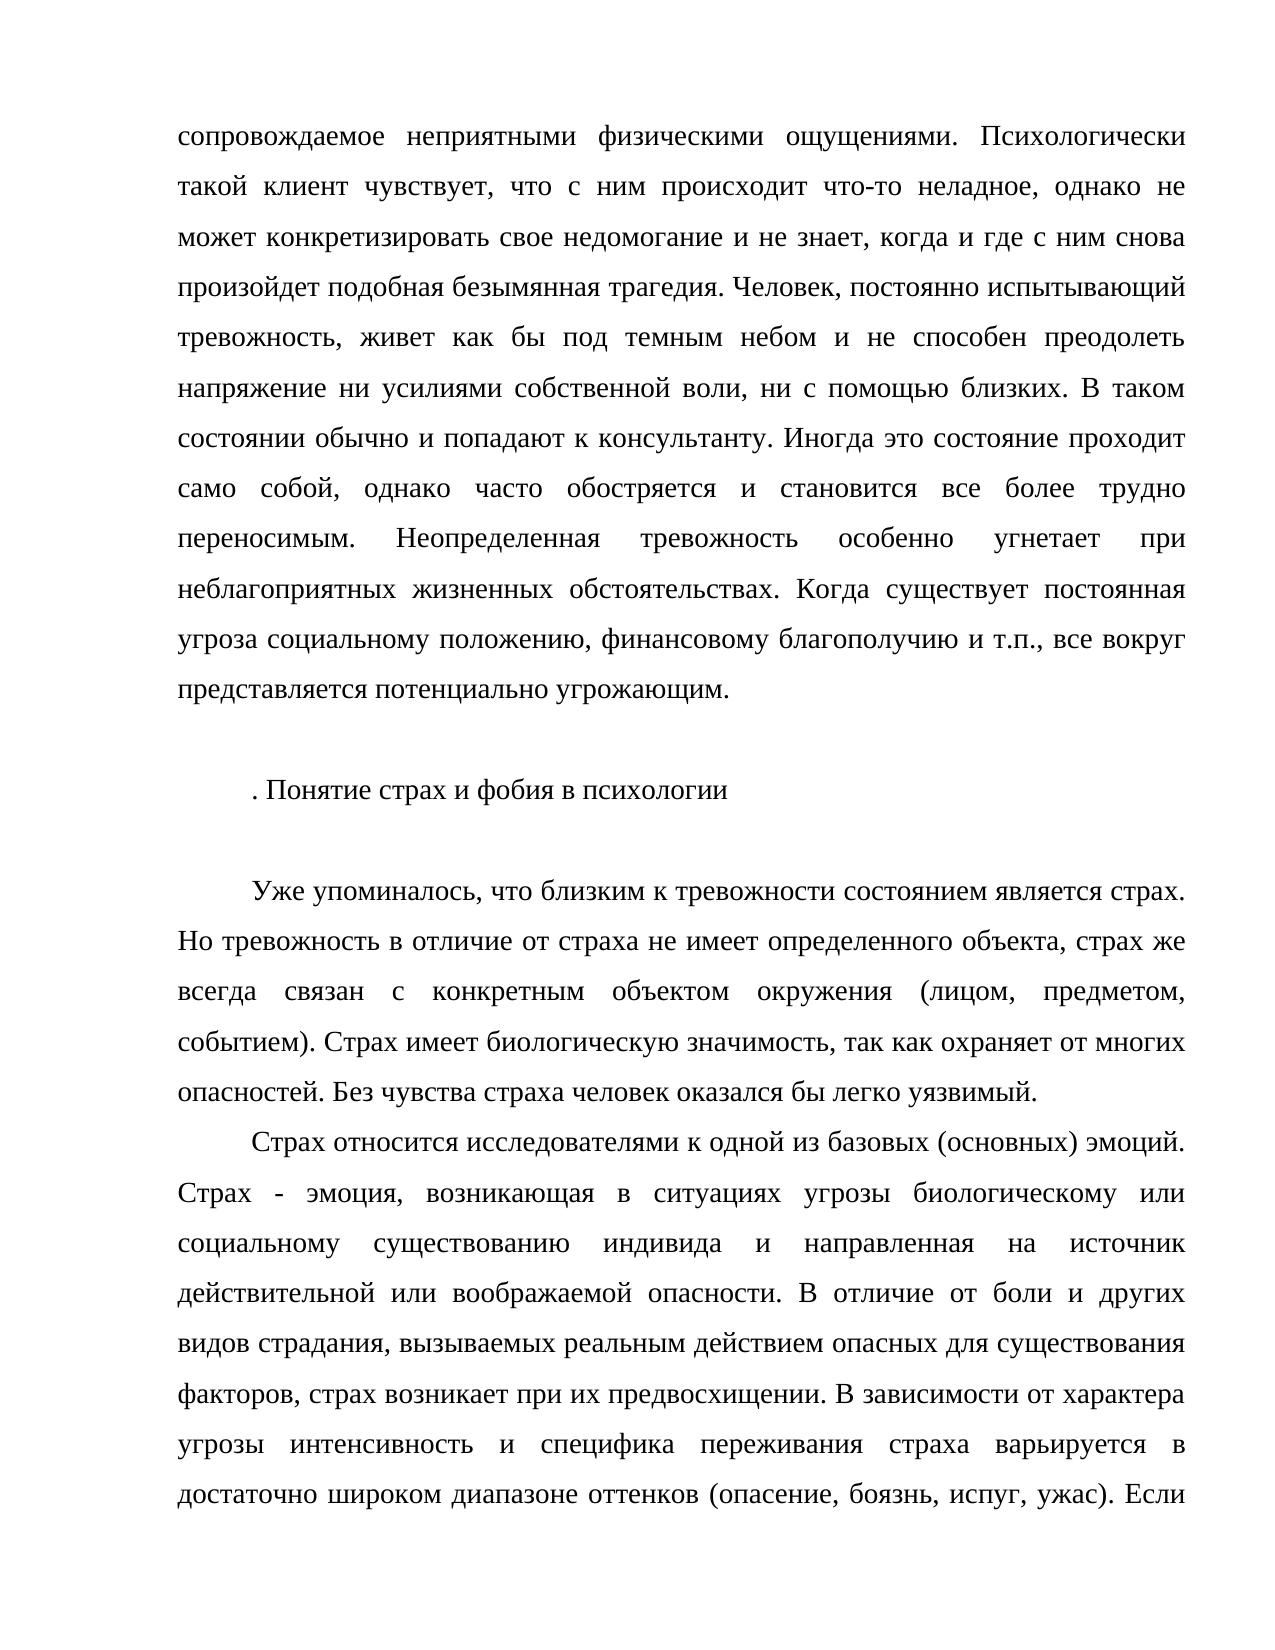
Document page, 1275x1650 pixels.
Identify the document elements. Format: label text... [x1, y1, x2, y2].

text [177, 118, 1186, 705]
text . Понятие страх и фобия в психологии [177, 772, 1186, 806]
text Уже упоминалось, что близким к тревожности состоянием является страх. Но тревожность в отличие от страха не имеет определенного объекта, страх же всегда связан с конкретным объектом окружения (лицом, предметом, событием). Страх имеет биологическую значимость, так как охраняет от многих опасностей. Без чувства страха человек оказался бы легко уязвимый. [177, 873, 1186, 1108]
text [177, 1124, 1186, 1510]
